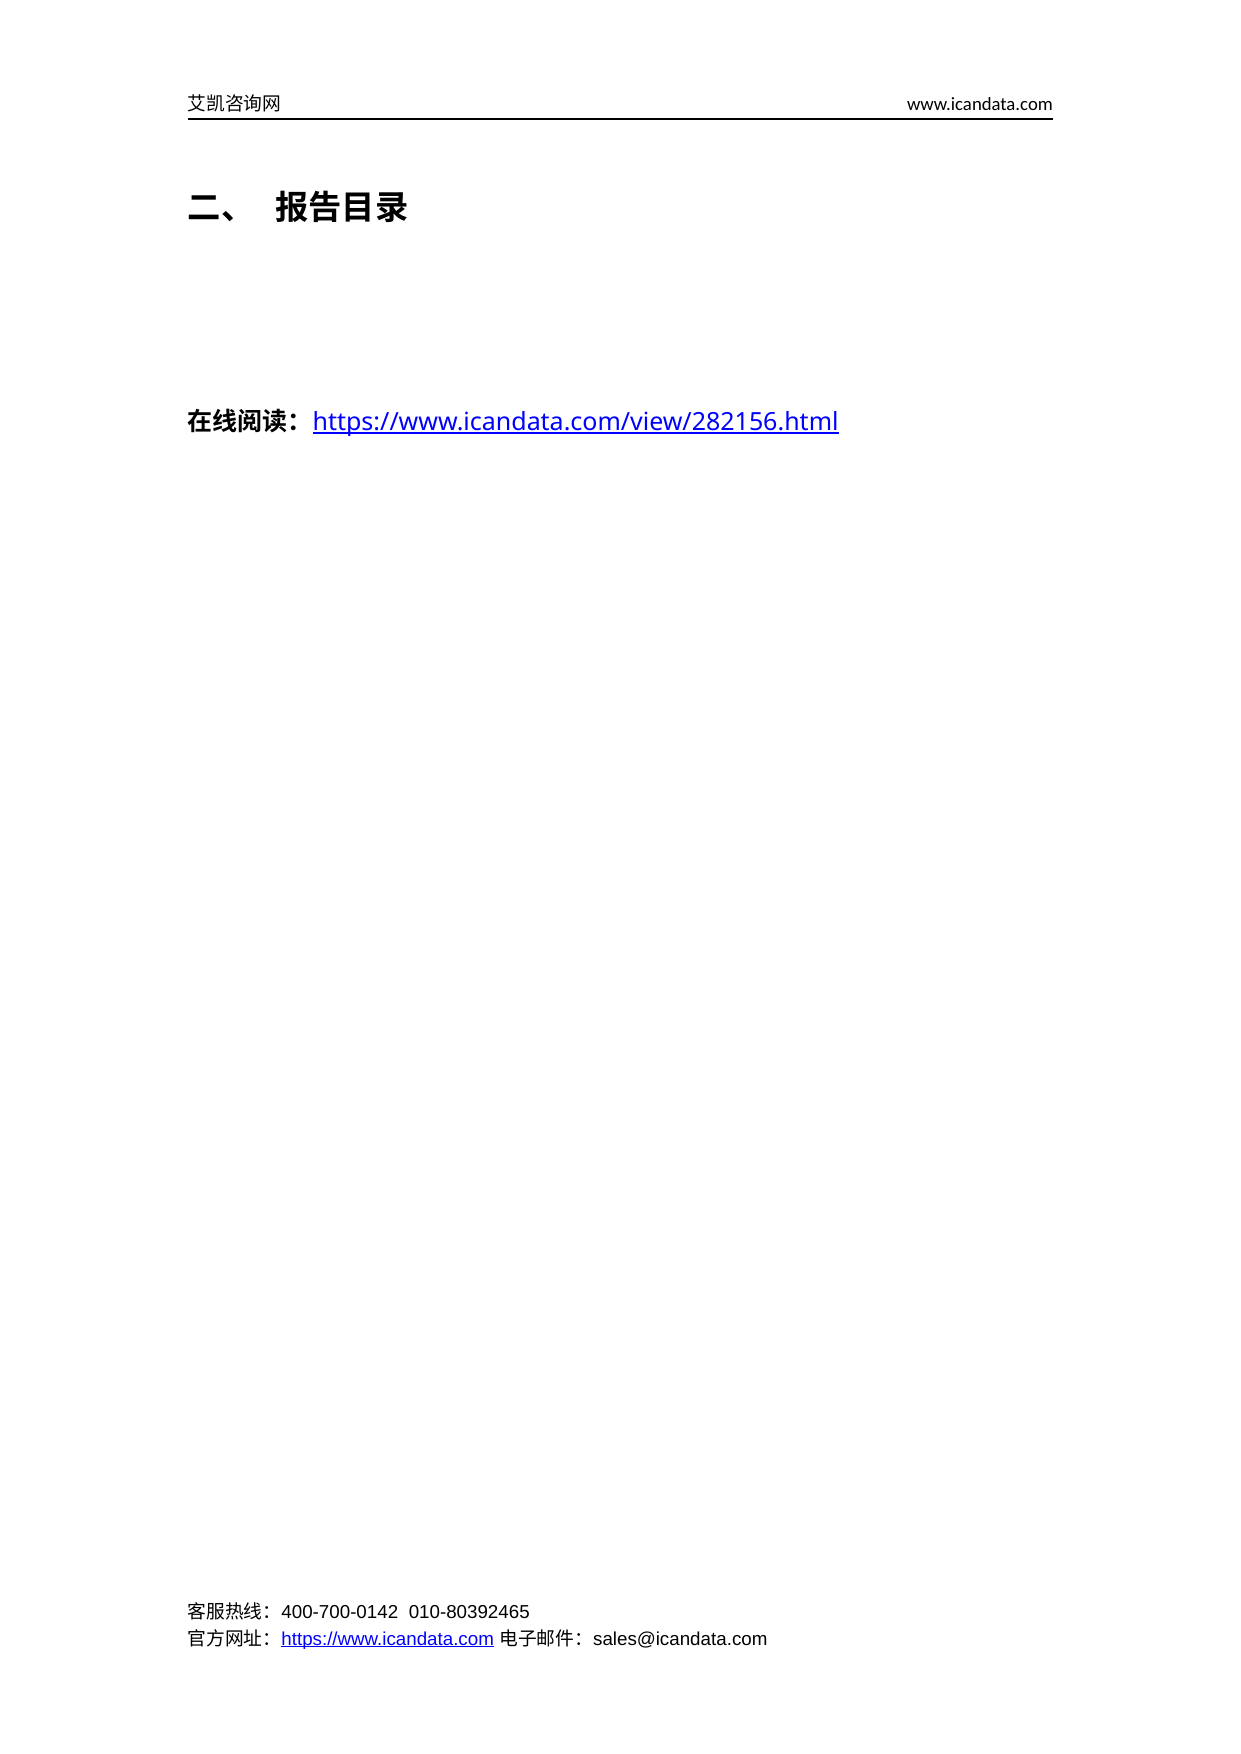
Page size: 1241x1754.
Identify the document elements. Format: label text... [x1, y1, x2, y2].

subtitle 报告目录 [187, 172, 1053, 237]
text 在线阅读：https://www.icandata.com/view/282156.html [187, 387, 1053, 452]
